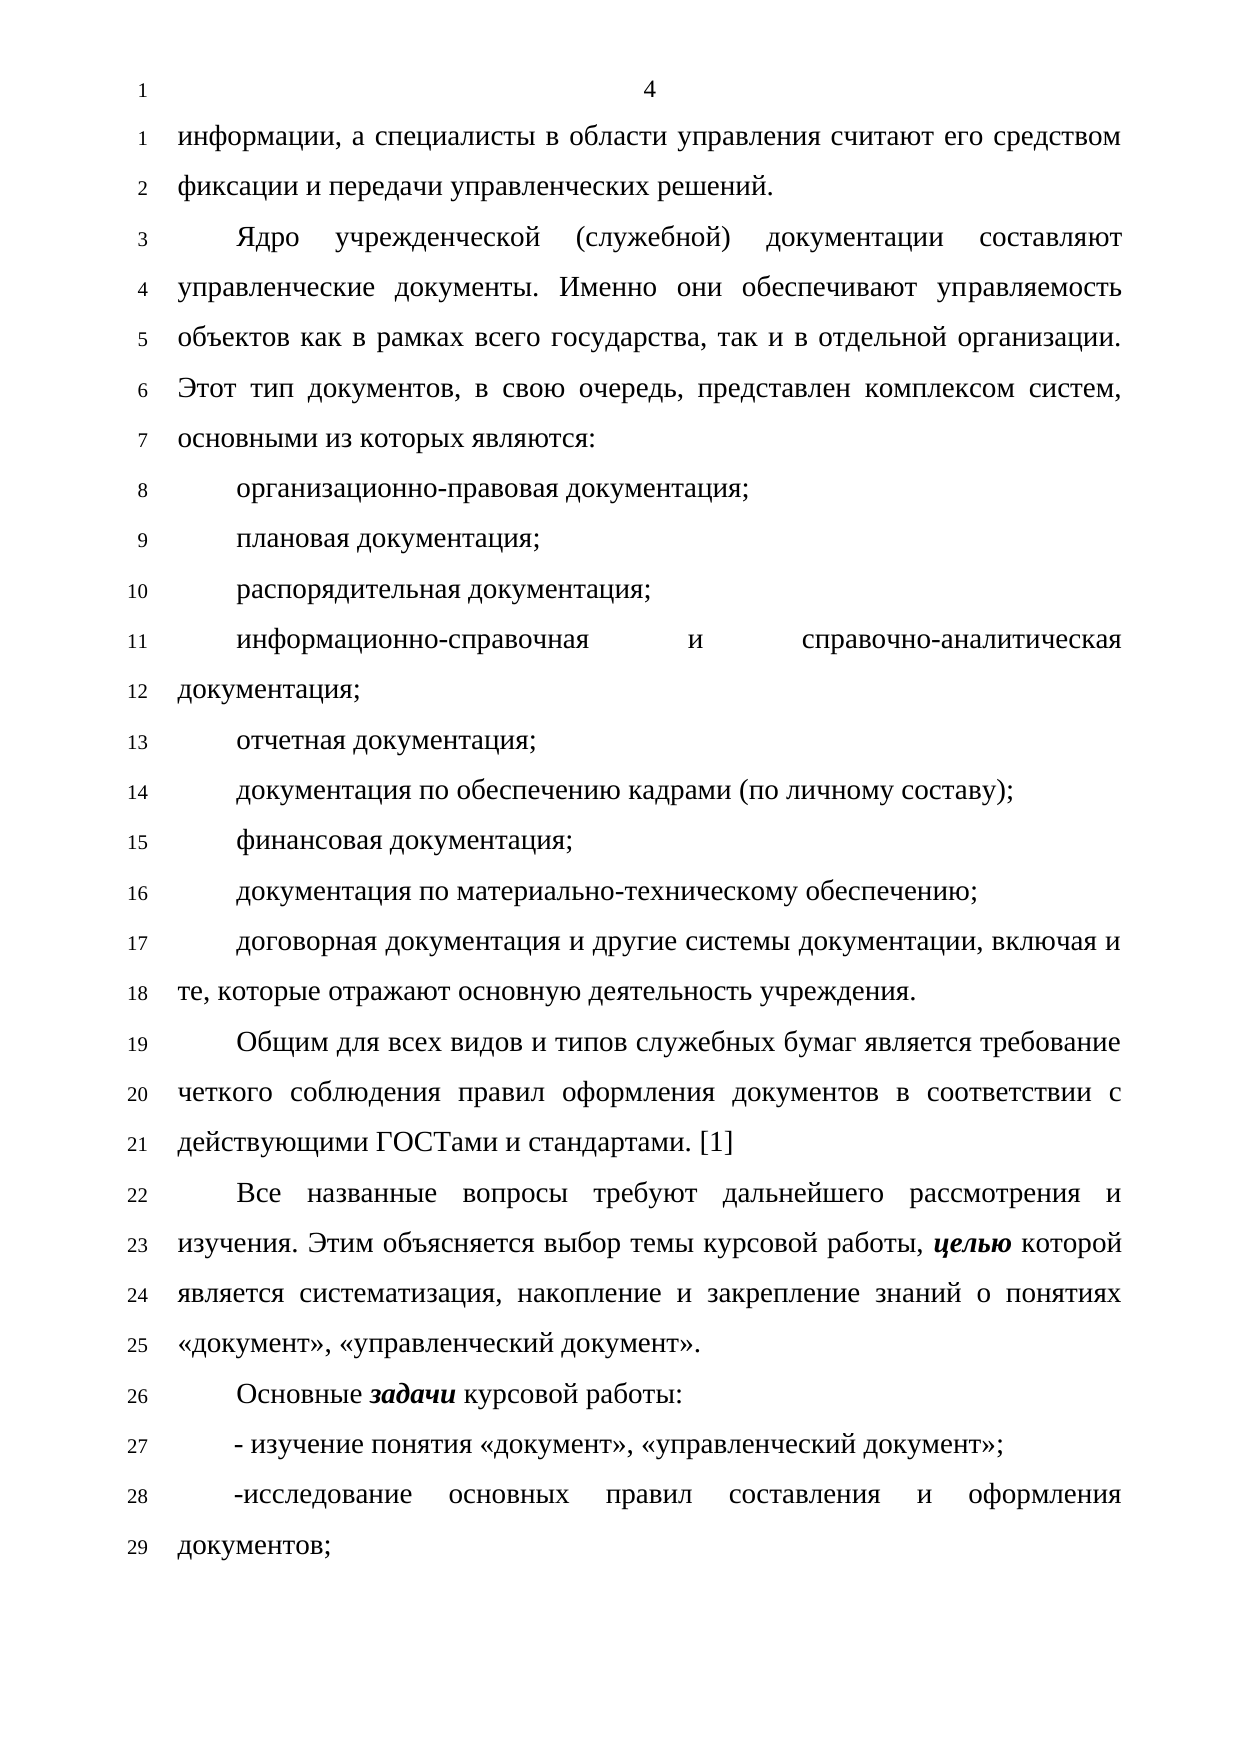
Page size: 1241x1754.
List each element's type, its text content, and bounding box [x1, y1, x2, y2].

text информационно-справочная и справочно-аналитическая документация; [177, 621, 1122, 705]
text Общим для всех видов и типов служебных бумаг является требование четкого соблюдения правил оформления документов в соответствии с действующими ГОСТами и стандартами. [1] [177, 1024, 1122, 1158]
text договорная документация и другие системы документации, включая и те, которые отражают основную деятельность учреждения. [177, 923, 1122, 1007]
text документация по материально-техническому обеспечению; [177, 873, 1122, 906]
text Все названные вопросы требуют дальнейшего рассмотрения и изучения. Этим объясняется выбор темы курсовой работы, целью которой является систематизация, накопление и закрепление знаний о понятиях «документ», «управленческий документ». [177, 1175, 1122, 1359]
text организационно-правовая документация; [177, 470, 1122, 504]
text - изучение понятия «документ», «управленческий документ»; [177, 1426, 1122, 1460]
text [177, 118, 1122, 202]
text распорядительная документация; [177, 571, 1122, 604]
text -исследование основных правил составления и оформления документов; [177, 1477, 1122, 1560]
text отчетная документация; [177, 722, 1122, 755]
text документация по обеспечению кадрами (по личному составу); [177, 772, 1122, 806]
text финансовая документация; [177, 822, 1122, 856]
text Ядро учрежденческой (служебной) документации составляют управленческие документы. Именно они обеспечивают управляемость объектов как в рамках всего государства, так и в отдельной организации. Этот тип документов, в свою очередь, представлен комплексом систем, основными из которых являются: [177, 219, 1122, 453]
text Основные задачи курсовой работы: [177, 1376, 1122, 1409]
text плановая документация; [177, 521, 1122, 554]
